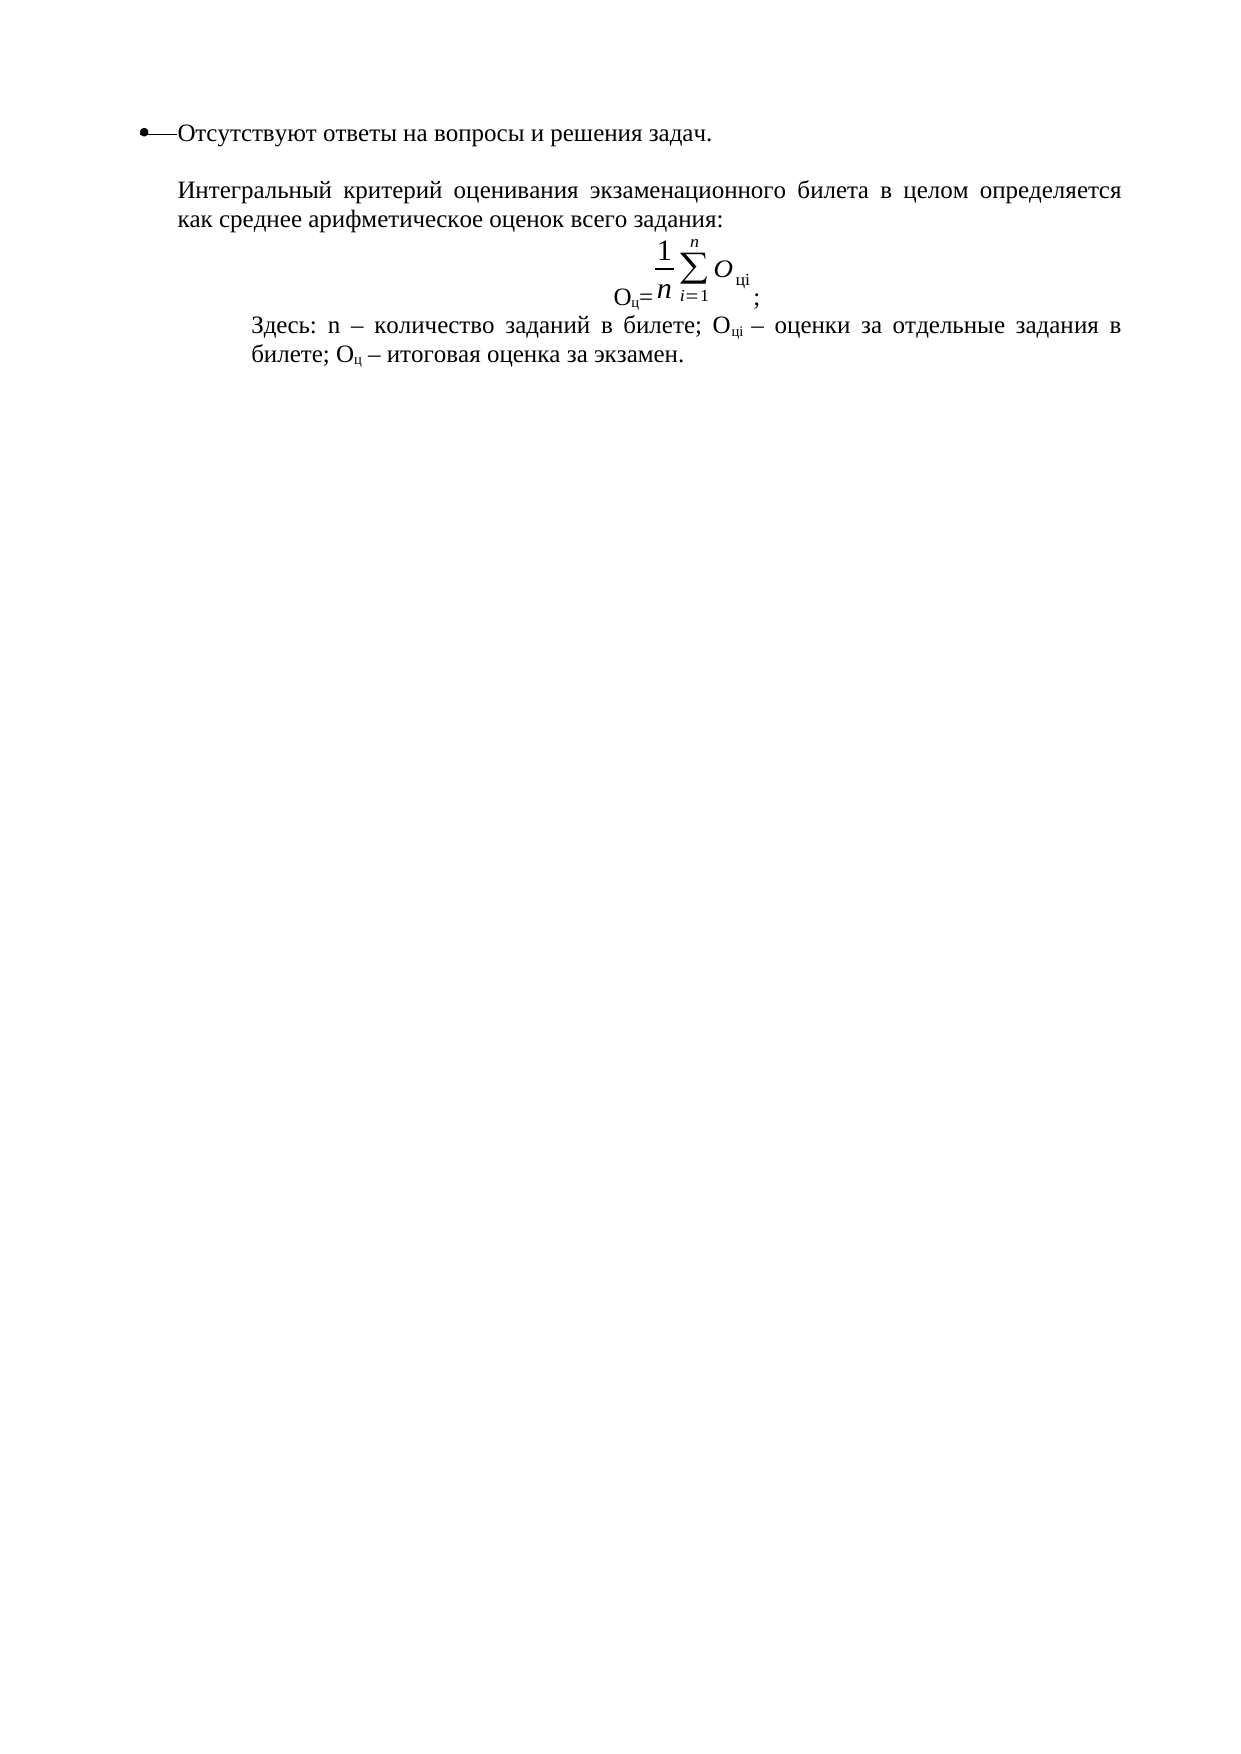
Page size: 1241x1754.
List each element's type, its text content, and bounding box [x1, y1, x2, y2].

text Оц=; [251, 233, 1122, 310]
text Интегральный критерий оценивания экзаменационного билета в целом определяется как среднее арифметическое оценок всего задания: [177, 176, 1122, 233]
list Отсутствуют ответы на вопросы и решения задач. [140, 118, 1122, 147]
text Здесь: n – количество заданий в билете; Оцi – оценки за отдельные задания в билете; Оц – итоговая оценка за экзамен. [251, 310, 1122, 368]
